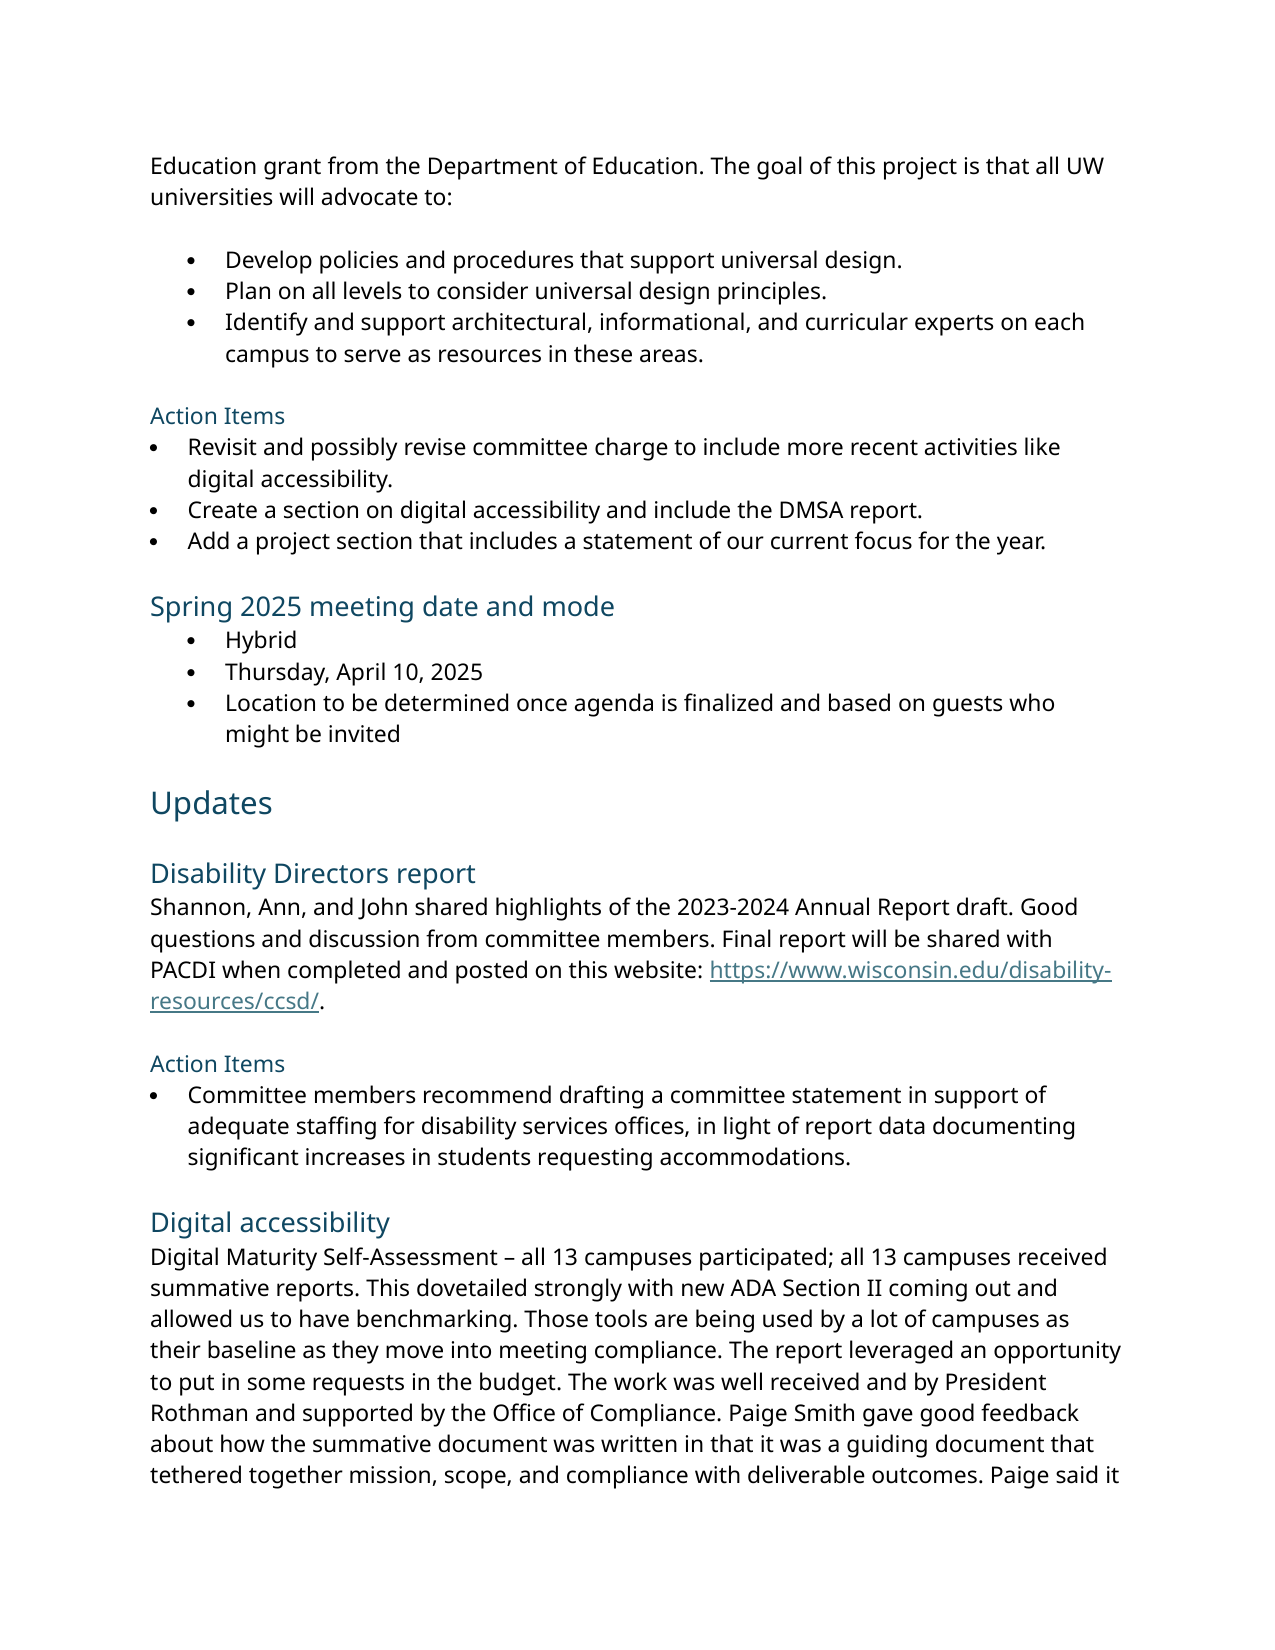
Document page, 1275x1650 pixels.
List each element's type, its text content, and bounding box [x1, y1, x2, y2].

list Hybrid [187, 624, 1125, 656]
list Committee members recommend drafting a committee statement in support of adequate staffing for disability services offices, in light of report data documenting significant increases in students requesting accommodations. [150, 1079, 1125, 1173]
subtitle Digital accessibility [150, 1204, 1125, 1241]
list Identify and support architectural, informational, and curricular experts on each campus to serve as resources in these areas. [187, 306, 1125, 369]
subtitle Action Items [150, 1048, 1125, 1079]
list Thursday, April 10, 2025 [187, 656, 1125, 687]
list Add a project section that includes a statement of our current focus for the year. [150, 525, 1125, 556]
subtitle Spring 2025 meeting date and mode [150, 587, 1125, 624]
list Revisit and possibly revise committee charge to include more recent activities like digital accessibility. [150, 431, 1125, 494]
text Shannon, Ann, and John shared highlights of the 2023-2024 Annual Report draft. Good questions and discussion from committee members. Final report will be shared with PACDI when completed and posted on this website: https://www.wisconsin.edu/disability-resources/ccsd/. [150, 891, 1125, 1016]
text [150, 150, 1125, 212]
subtitle Disability Directors report [150, 854, 1125, 891]
list Plan on all levels to consider universal design principles. [187, 275, 1125, 306]
subtitle Action Items [150, 400, 1125, 431]
list Develop policies and procedures that support universal design. [187, 244, 1125, 275]
subtitle Updates [150, 781, 1125, 823]
list Create a section on digital accessibility and include the DMSA report. [150, 494, 1125, 525]
list Location to be determined once agenda is finalized and based on guests who might be invited [187, 687, 1125, 749]
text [150, 1241, 1125, 1491]
